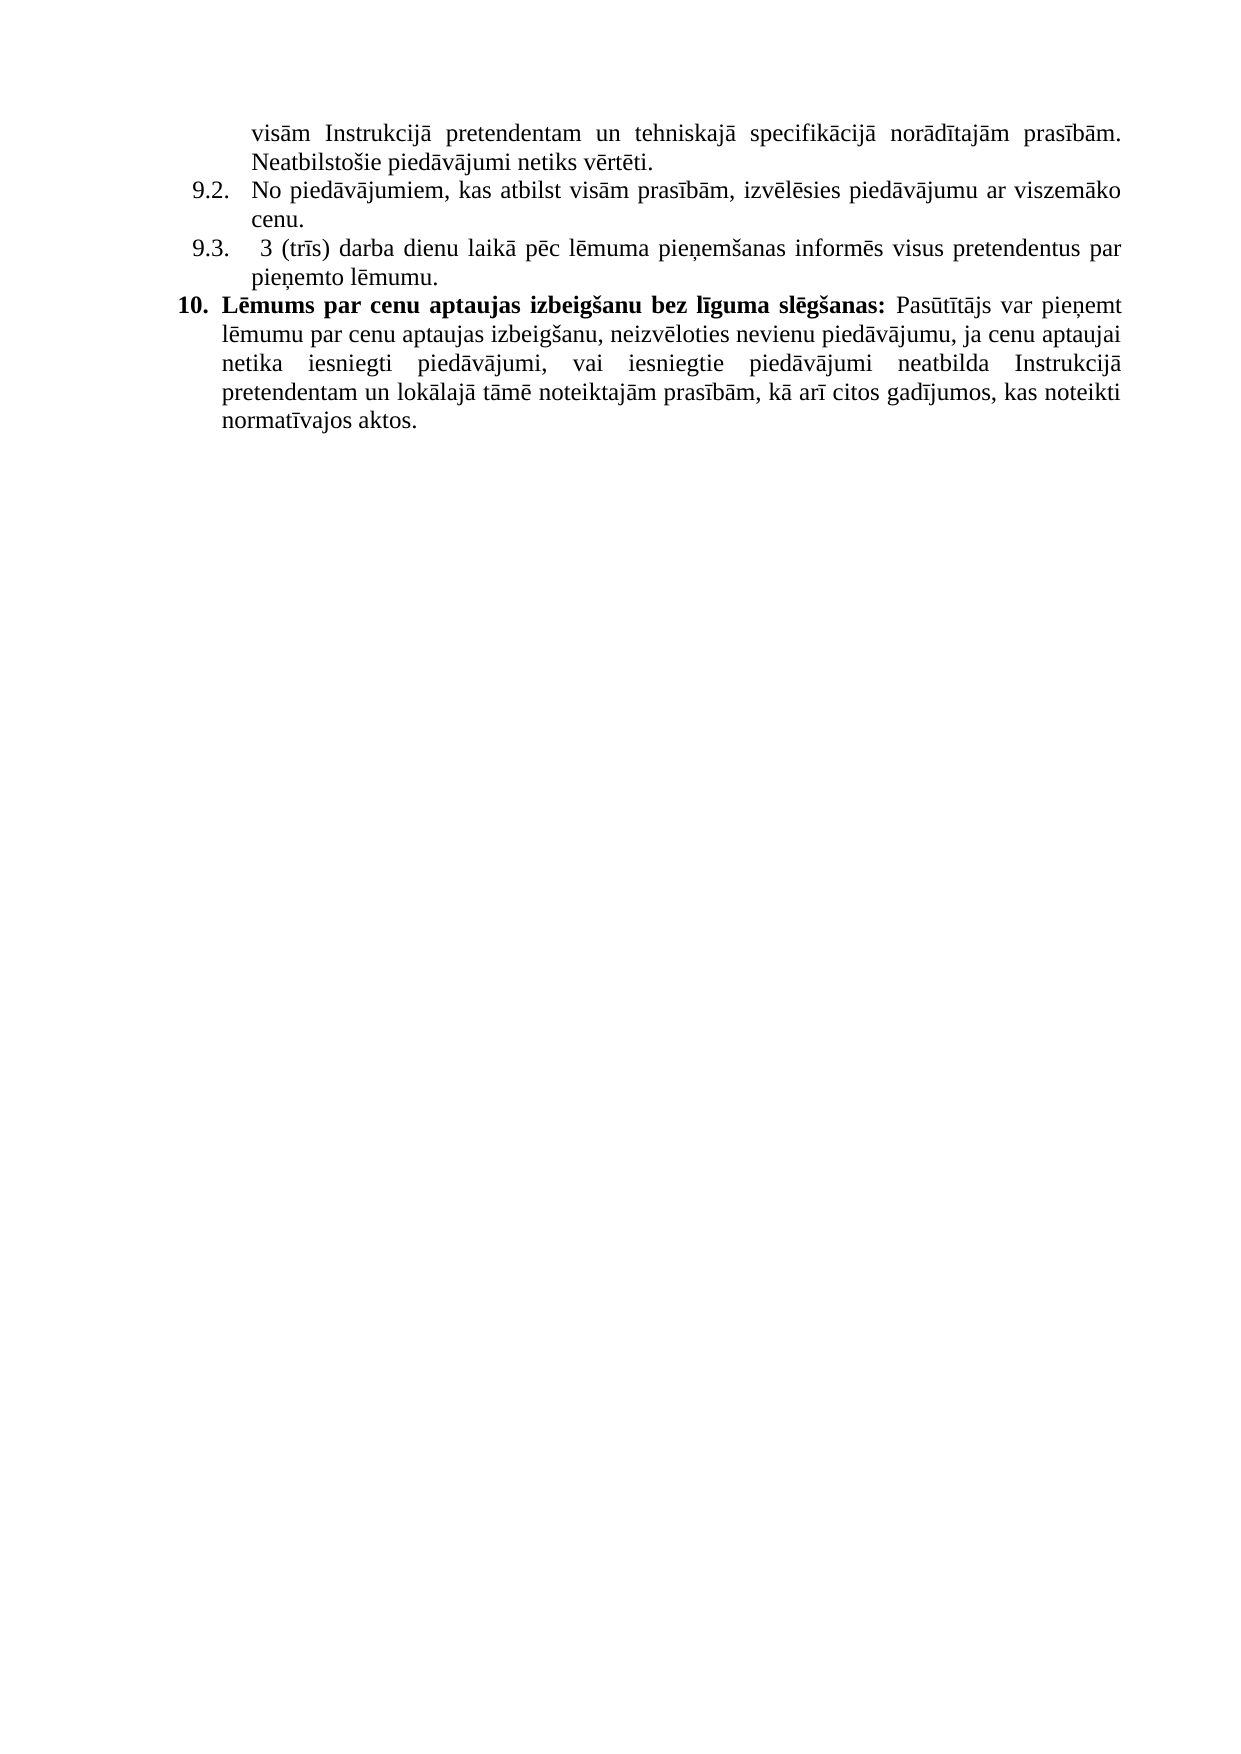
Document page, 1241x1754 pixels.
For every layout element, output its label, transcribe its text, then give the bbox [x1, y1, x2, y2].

list 3 (trīs) darba dienu laikā pēc lēmuma pieņemšanas informēs visus pretendentus par pieņemto lēmumu. [192, 233, 1122, 291]
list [192, 118, 1122, 176]
list No piedāvājumiem, kas atbilst visām prasībām, izvēlēsies piedāvājumu ar viszemāko cenu. [192, 176, 1122, 233]
list Lēmums par cenu aptaujas izbeigšanu bez līguma slēgšanas: Pasūtītājs var pieņemt lēmumu par cenu aptaujas izbeigšanu, neizvēloties nevienu piedāvājumu, ja cenu aptaujai netika iesniegti piedāvājumi, vai iesniegtie piedāvājumi neatbilda Instrukcijā pretendentam un lokālajā tāmē noteiktajām prasībām, kā arī citos gadījumos, kas noteikti normatīvajos aktos. [177, 291, 1122, 434]
